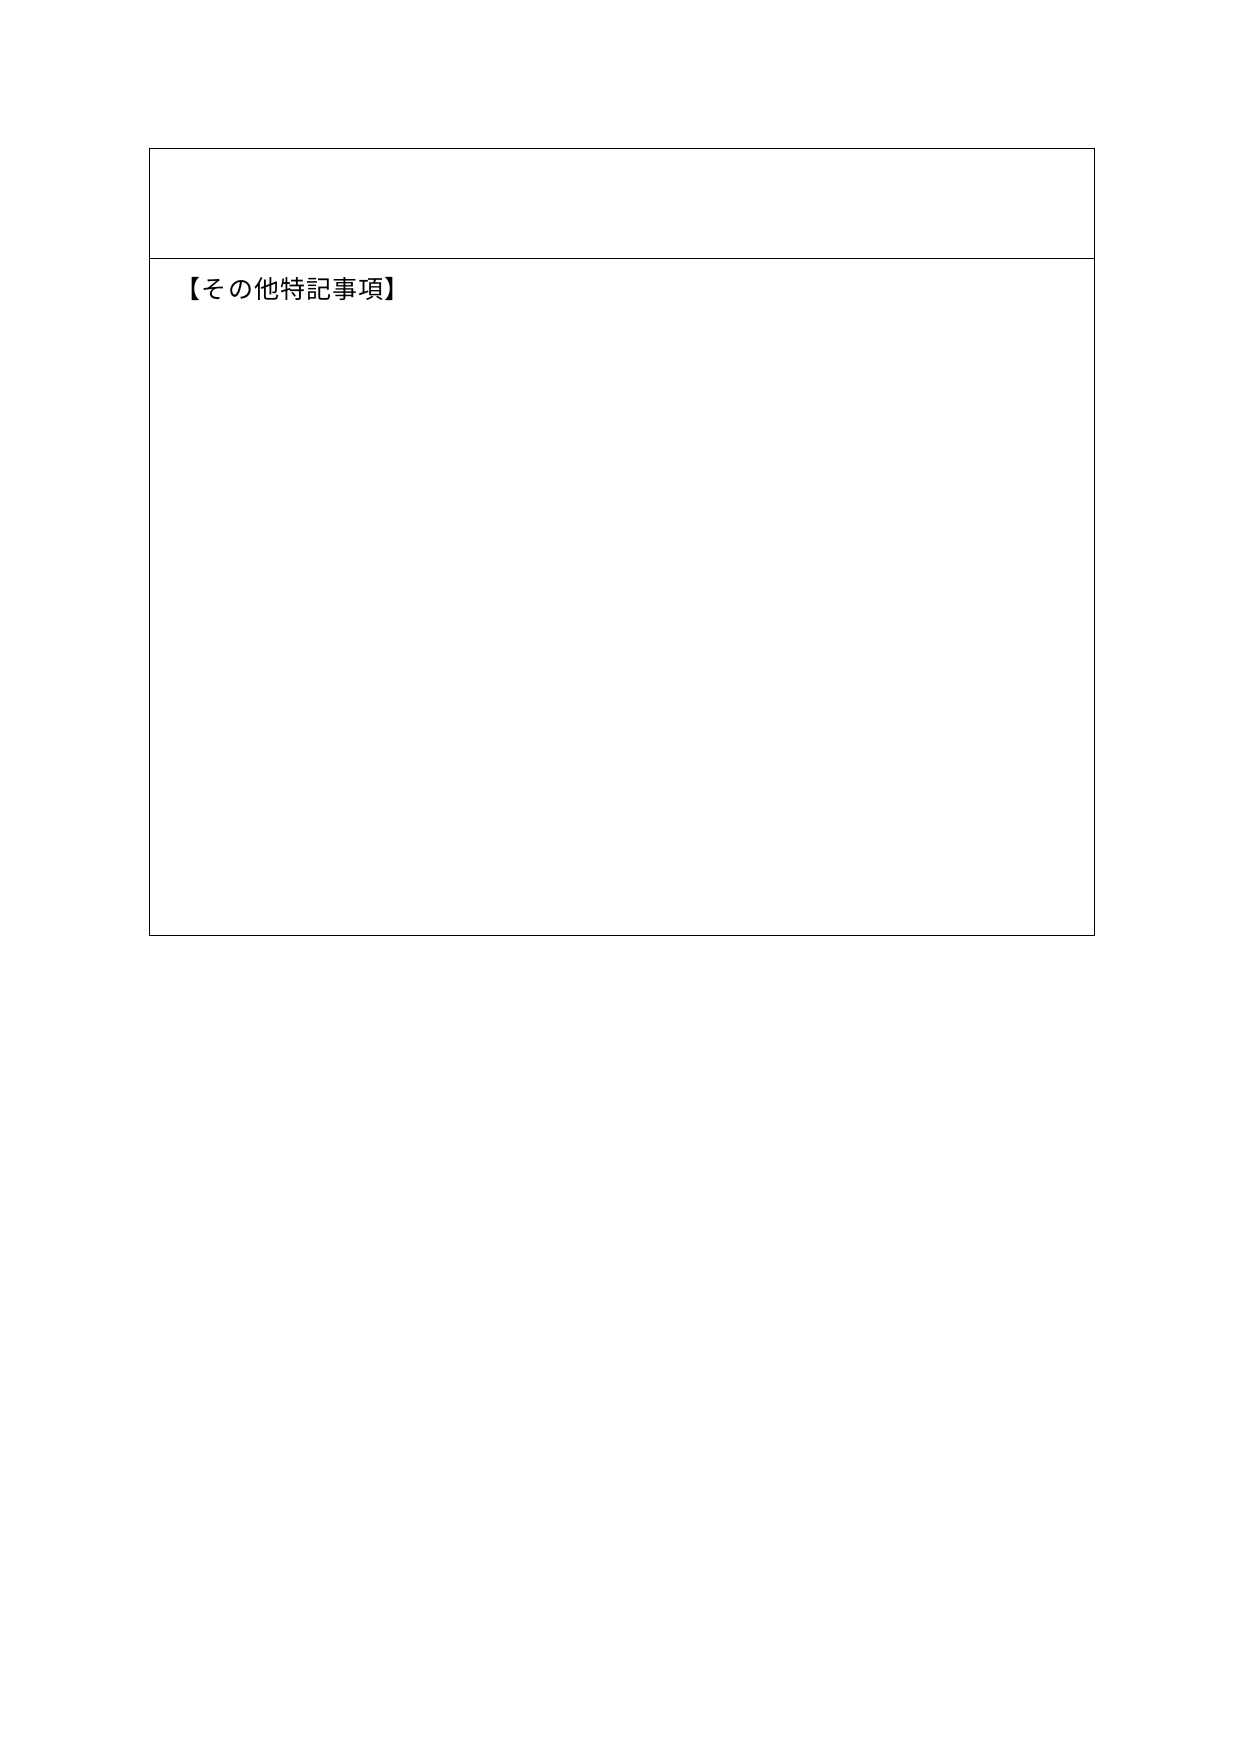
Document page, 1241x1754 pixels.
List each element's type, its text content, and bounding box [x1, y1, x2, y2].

table_cell 【その他特記事項】 [150, 259, 1094, 935]
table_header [150, 149, 1094, 258]
